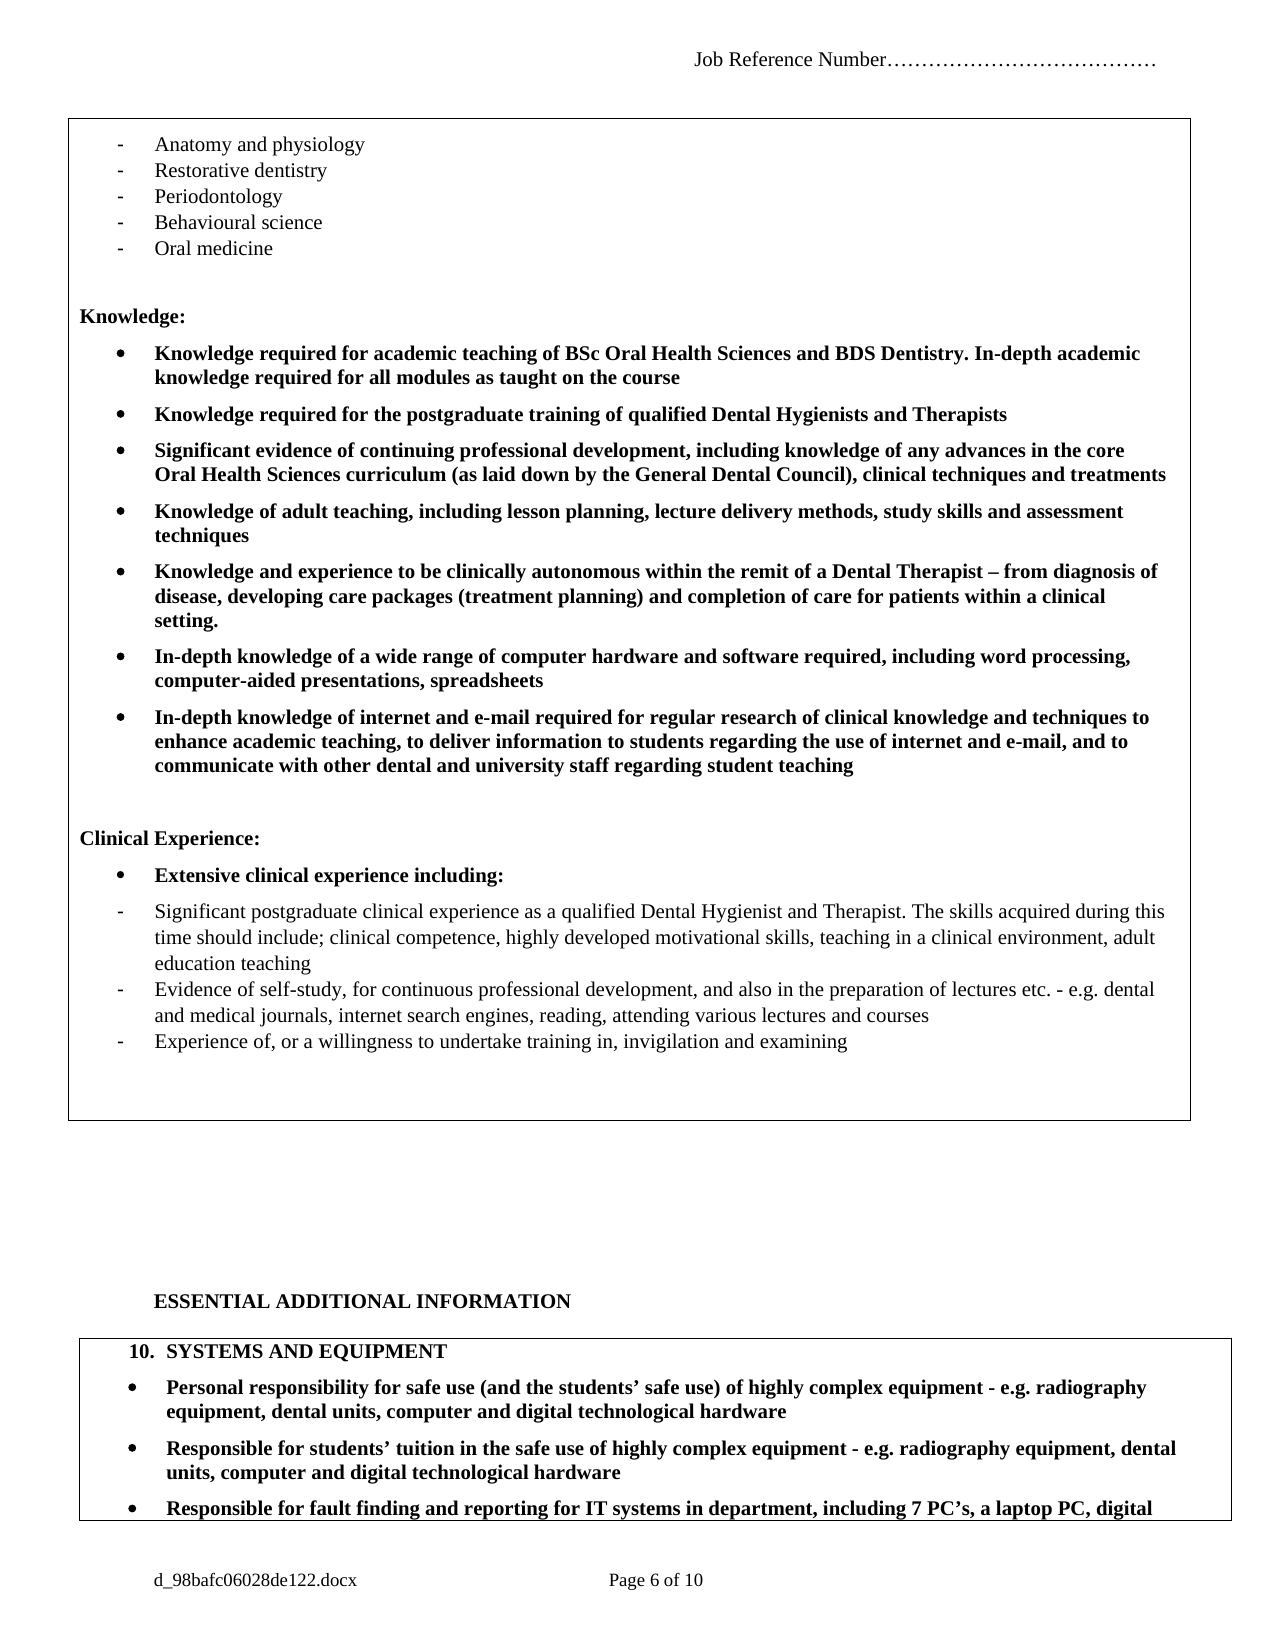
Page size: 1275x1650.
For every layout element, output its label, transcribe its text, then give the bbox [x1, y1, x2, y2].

title ESSENTIAL ADDITIONAL INFORMATION [153, 1289, 1157, 1313]
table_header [80, 1339, 1231, 1520]
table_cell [69, 119, 1190, 1120]
